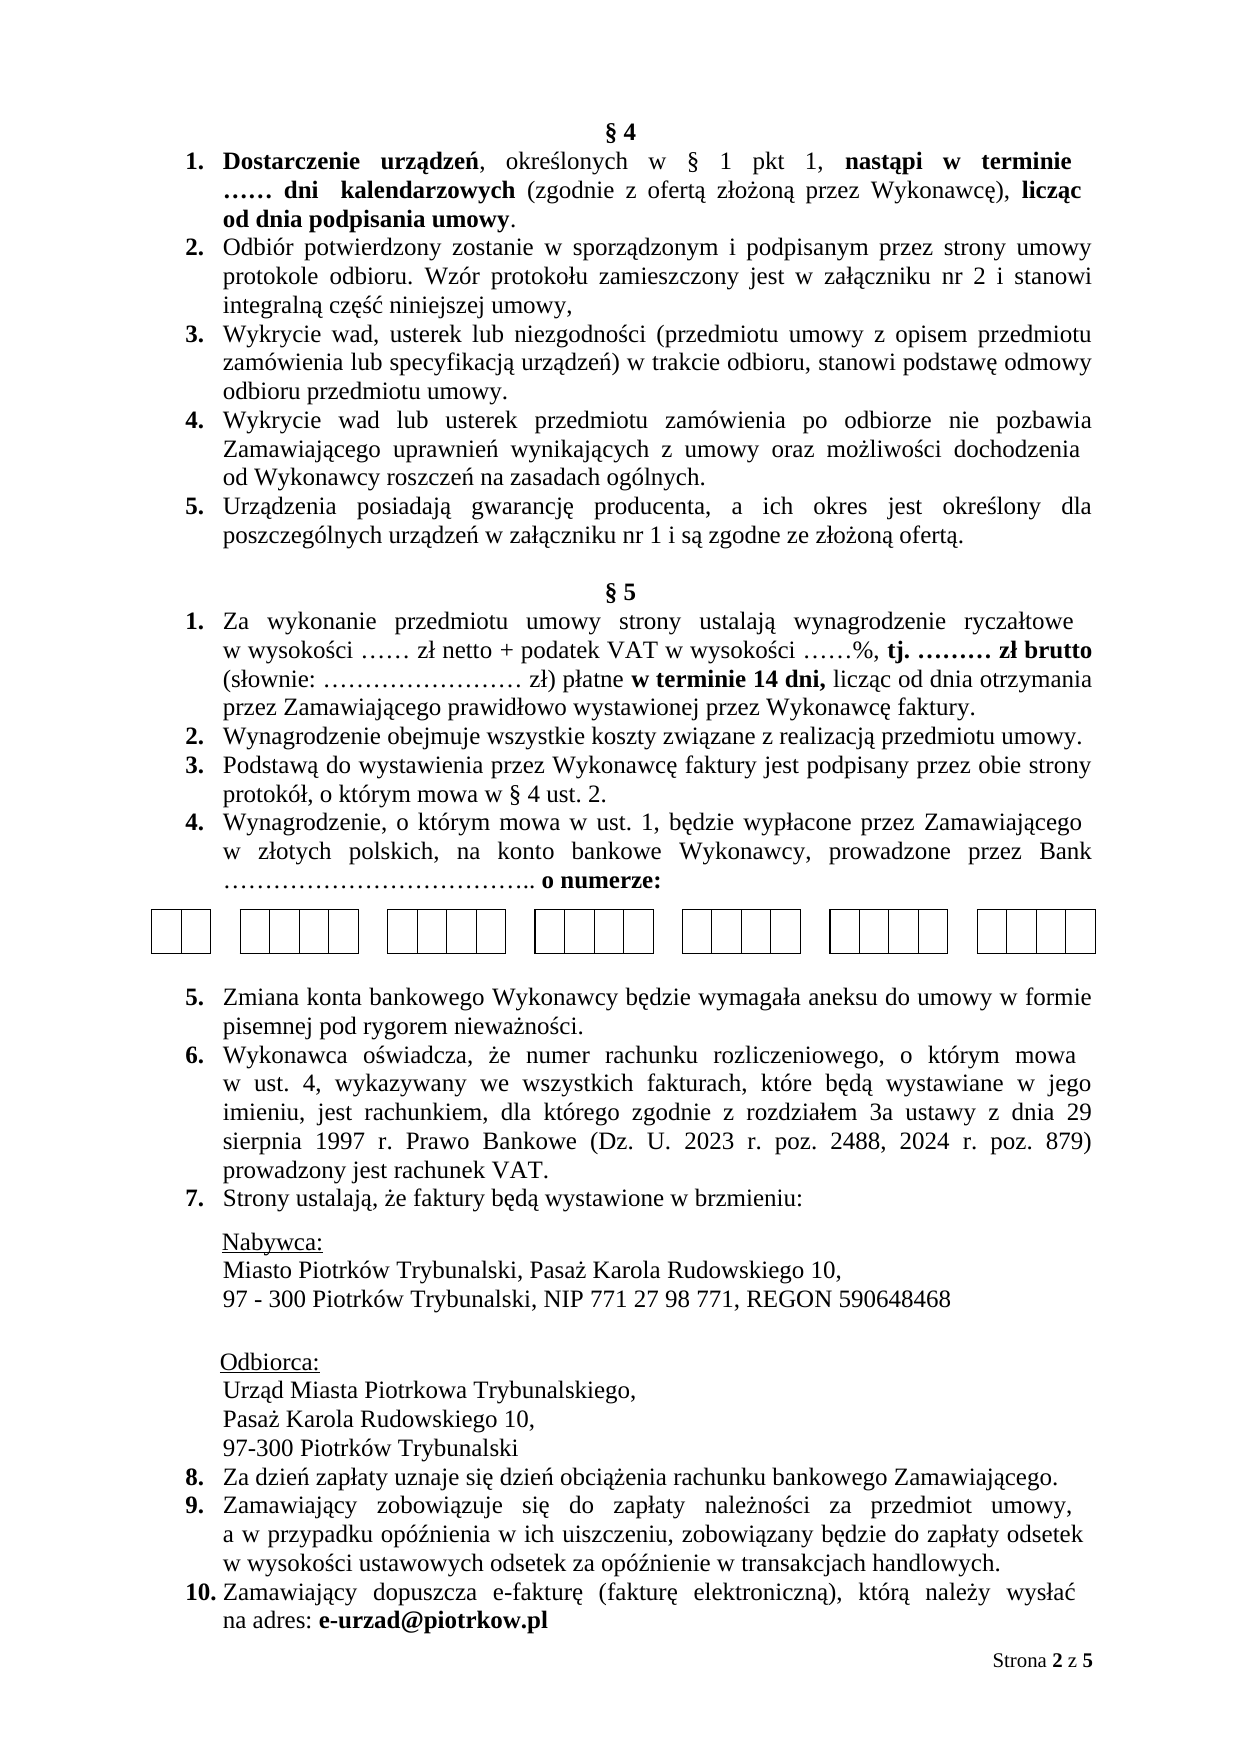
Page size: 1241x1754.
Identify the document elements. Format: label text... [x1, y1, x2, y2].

table_header [919, 910, 947, 952]
table_header [624, 910, 653, 952]
list Dostarczenie urządzeń, określonych w § 1 pkt 1, nastąpi w terminie …… dni kalendarzowych (zgodnie z ofertą złożoną przez Wykonawcę), licząc od dnia podpisania umowy. [185, 146, 1092, 232]
list Za dzień zapłaty uznaje się dzień obciążenia rachunku bankowego Zamawiającego. [185, 1462, 1092, 1491]
table_header [300, 910, 328, 952]
table_header [359, 909, 387, 952]
table_header [1066, 910, 1095, 952]
table_header [152, 910, 181, 952]
table_header [712, 910, 741, 952]
list Za wykonanie przedmiotu umowy strony ustalają wynagrodzenie ryczałtowe w wysokości …… zł netto + podatek VAT w wysokości ……%, tj. ……… zł brutto (słownie: …………………… zł) płatne w terminie 14 dni, licząc od dnia otrzymania przez Zamawiającego prawidłowo wystawionej przez Wykonawcę faktury. [185, 606, 1092, 721]
table_header [978, 910, 1006, 952]
list Urządzenia posiadają gwarancję producenta, a ich okres jest określony dla poszczególnych urządzeń w załączniku nr 1 i są zgodne ze złożoną ofertą. [185, 491, 1092, 549]
table_header [418, 910, 446, 952]
table_header [742, 910, 770, 952]
table_header [565, 910, 594, 952]
table_header [270, 910, 299, 952]
table_header [388, 910, 417, 952]
list Zamawiający zobowiązuje się do zapłaty należności za przedmiot umowy, a w przypadku opóźnienia w ich uiszczeniu, zobowiązany będzie do zapłaty odsetek w wysokości ustawowych odsetek za opóźnienie w transakcjach handlowych. [185, 1491, 1092, 1577]
table_header [211, 909, 240, 952]
table_header [182, 910, 210, 952]
table_header [1007, 910, 1036, 952]
text Nabywca: [148, 1227, 1092, 1255]
list Wykrycie wad lub usterek przedmiotu zamówienia po odbiorze nie pozbawia Zamawiającego uprawnień wynikających z umowy oraz możliwości dochodzenia od Wykonawcy roszczeń na zasadach ogólnych. [185, 405, 1092, 491]
text Urząd Miasta Piotrkowa Trybunalskiego, [223, 1376, 1092, 1404]
table_header [506, 909, 534, 952]
text Miasto Piotrków Trybunalski, Pasaż Karola Rudowskiego 10, [223, 1255, 1092, 1284]
table_header [241, 910, 269, 952]
list Zamawiający dopuszcza e-fakturę (fakturę elektroniczną), którą należy wysłać na adres: e-urzad@piotrkow.pl [185, 1577, 1092, 1634]
list Wykonawca oświadcza, że numer rachunku rozliczeniowego, o którym mowa w ust. 4, wykazywany we wszystkich fakturach, które będą wystawiane w jego imieniu, jest rachunkiem, dla którego zgodnie z rozdziałem 3a ustawy z dnia 29 sierpnia 1997 r. Prawo Bankowe (Dz. U. 2023 r. poz. 2488, 2024 r. poz. 879) prowadzony jest rachunek VAT. [185, 1040, 1092, 1183]
list Wynagrodzenie, o którym mowa w ust. 1, będzie wypłacone przez Zamawiającego w złotych polskich, na konto bankowe Wykonawcy, prowadzone przez Bank ……………………………….. o numerze: [185, 807, 1092, 894]
table_header [1037, 910, 1065, 952]
text § 4 [148, 117, 1092, 146]
list Podstawą do wystawienia przez Wykonawcę faktury jest podpisany przez obie strony protokół, o którym mowa w § 4 ust. 2. [185, 750, 1092, 807]
table_header [595, 910, 623, 952]
table_header [477, 910, 505, 952]
text Pasaż Karola Rudowskiego 10, [223, 1404, 1092, 1433]
list Strony ustalają, że faktury będą wystawione w brzmieniu: [185, 1183, 1092, 1212]
text 97 - 300 Piotrków Trybunalski, NIP 771 27 98 771, REGON 590648468 [223, 1284, 1092, 1313]
table_header [329, 910, 358, 952]
list Wynagrodzenie obejmuje wszystkie koszty związane z realizacją przedmiotu umowy. [185, 721, 1092, 750]
table_header [683, 910, 711, 952]
list Zmiana konta bankowego Wykonawcy będzie wymagała aneksu do umowy w formie pisemnej pod rygorem nieważności. [185, 982, 1092, 1040]
table_header [801, 909, 829, 952]
table_header [860, 910, 888, 952]
table_header [654, 909, 682, 952]
list Wykrycie wad, usterek lub niezgodności (przedmiotu umowy z opisem przedmiotu zamówienia lub specyfikacją urządzeń) w trakcie odbioru, stanowi podstawę odmowy odbioru przedmiotu umowy. [185, 319, 1092, 405]
table_header [831, 910, 859, 952]
text 97-300 Piotrków Trybunalski [223, 1433, 1092, 1462]
list Odbiór potwierdzony zostanie w sporządzonym i podpisanym przez strony umowy protokole odbioru. Wzór protokołu zamieszczony jest w załączniku nr 2 i stanowi integralną część niniejszej umowy, [185, 232, 1092, 319]
text Odbiorca: [148, 1347, 1092, 1376]
text 5 [148, 577, 1092, 606]
table_header [889, 910, 918, 952]
table_header [447, 910, 476, 952]
table_header [771, 910, 800, 952]
table_header [536, 910, 564, 952]
table_header [948, 909, 977, 952]
